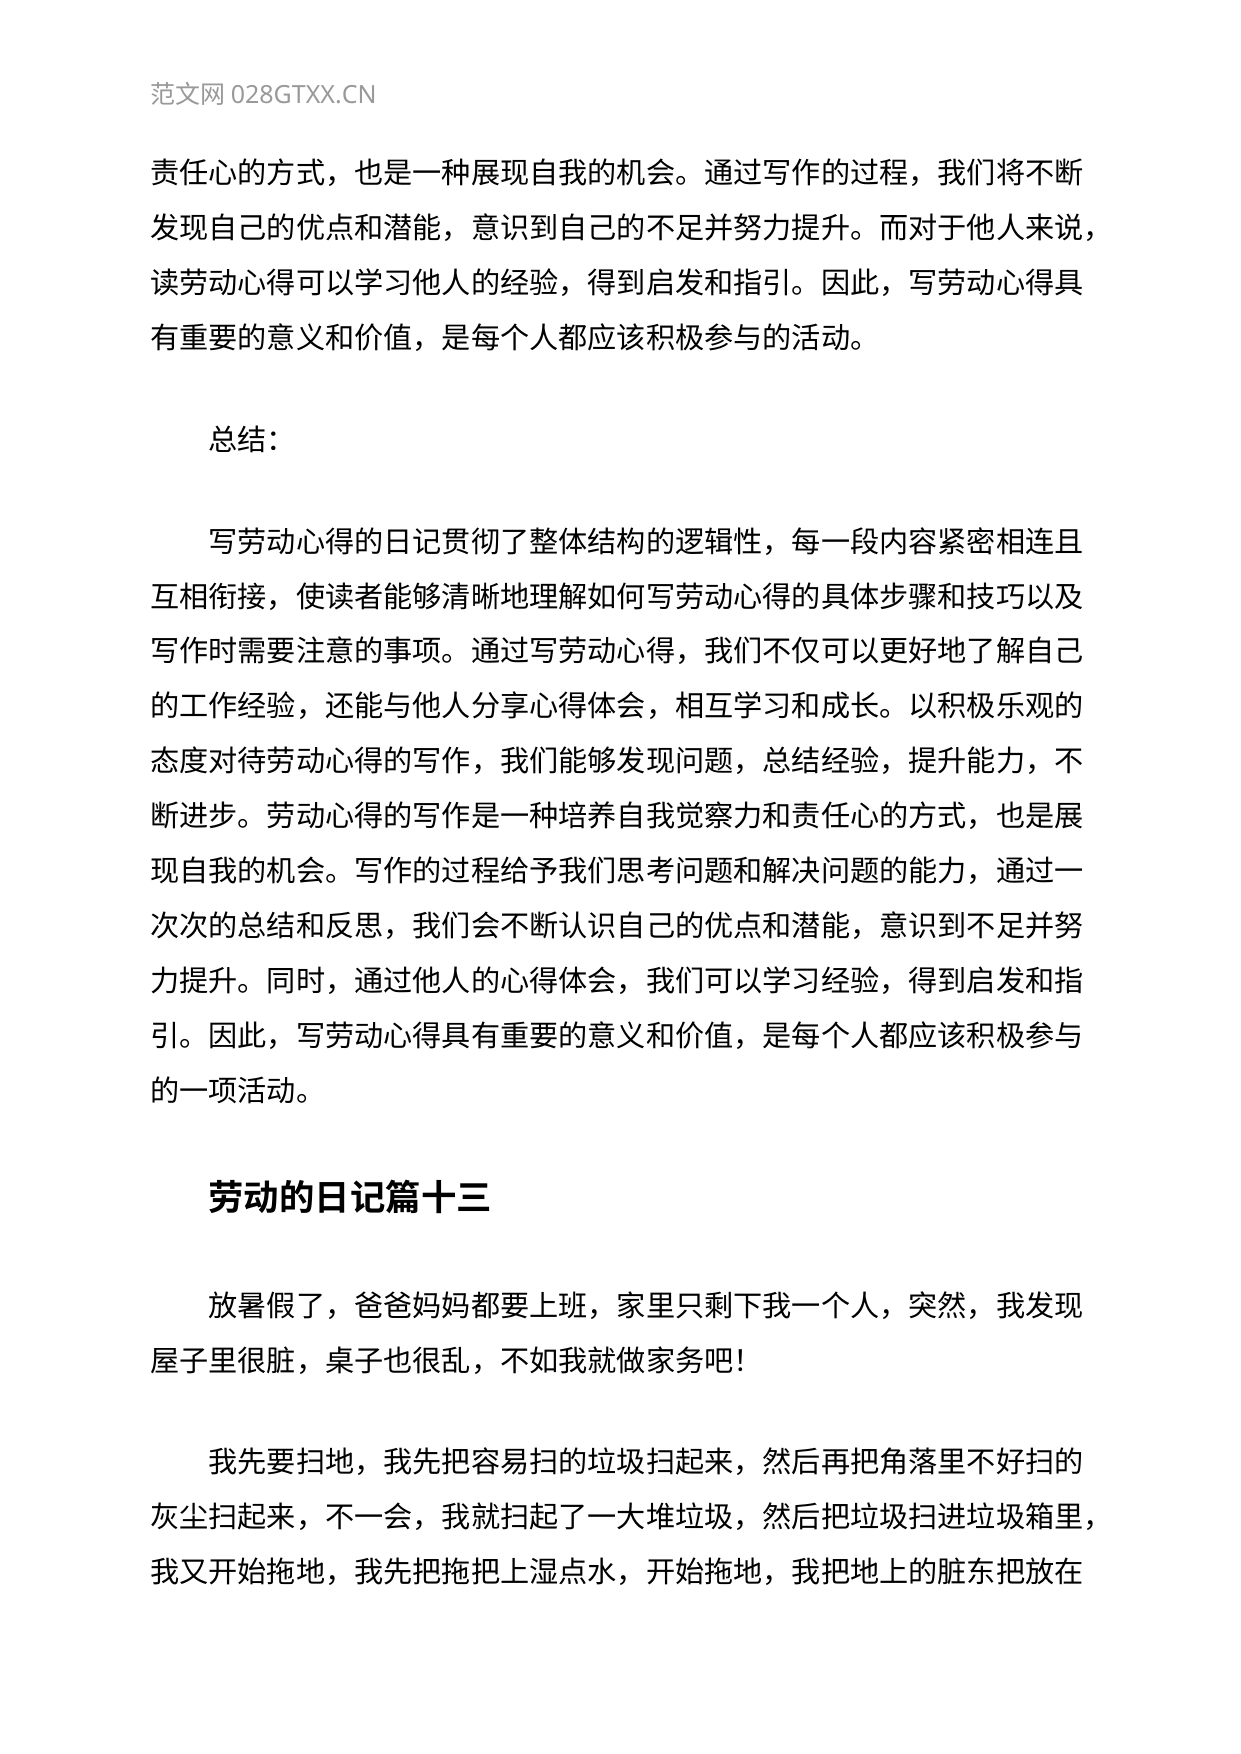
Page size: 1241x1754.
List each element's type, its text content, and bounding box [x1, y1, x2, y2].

text 放暑假了，爸爸妈妈都要上班，家里只剩下我一个人，突然，我发现屋子里很脏，桌子也很乱，不如我就做家务吧！ [150, 1282, 1090, 1379]
text 总结： [150, 416, 1090, 459]
text 劳动的日记篇十三 [150, 1169, 1090, 1220]
text 写劳动心得的日记贯彻了整体结构的逻辑性，每一段内容紧密相连且互相衔接，使读者能够清晰地理解如何写劳动心得的具体步骤和技巧以及写作时需要注意的事项。通过写劳动心得，我们不仅可以更好地了解自己的工作经验，还能与他人分享心得体会，相互学习和成长。以积极乐观的态度对待劳动心得的写作，我们能够发现问题，总结经验，提升能力，不断进步。劳动心得的写作是一种培养自我觉察力和责任心的方式，也是展现自我的机会。写作的过程给予我们思考问题和解决问题的能力，通过一次次的总结和反思，我们会不断认识自己的优点和潜能，意识到不足并努力提升。同时，通过他人的心得体会，我们可以学习经验，得到启发和指引。因此，写劳动心得具有重要的意义和价值，是每个人都应该积极参与的一项活动。 [150, 518, 1090, 1109]
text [150, 150, 1090, 357]
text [150, 1439, 1090, 1591]
